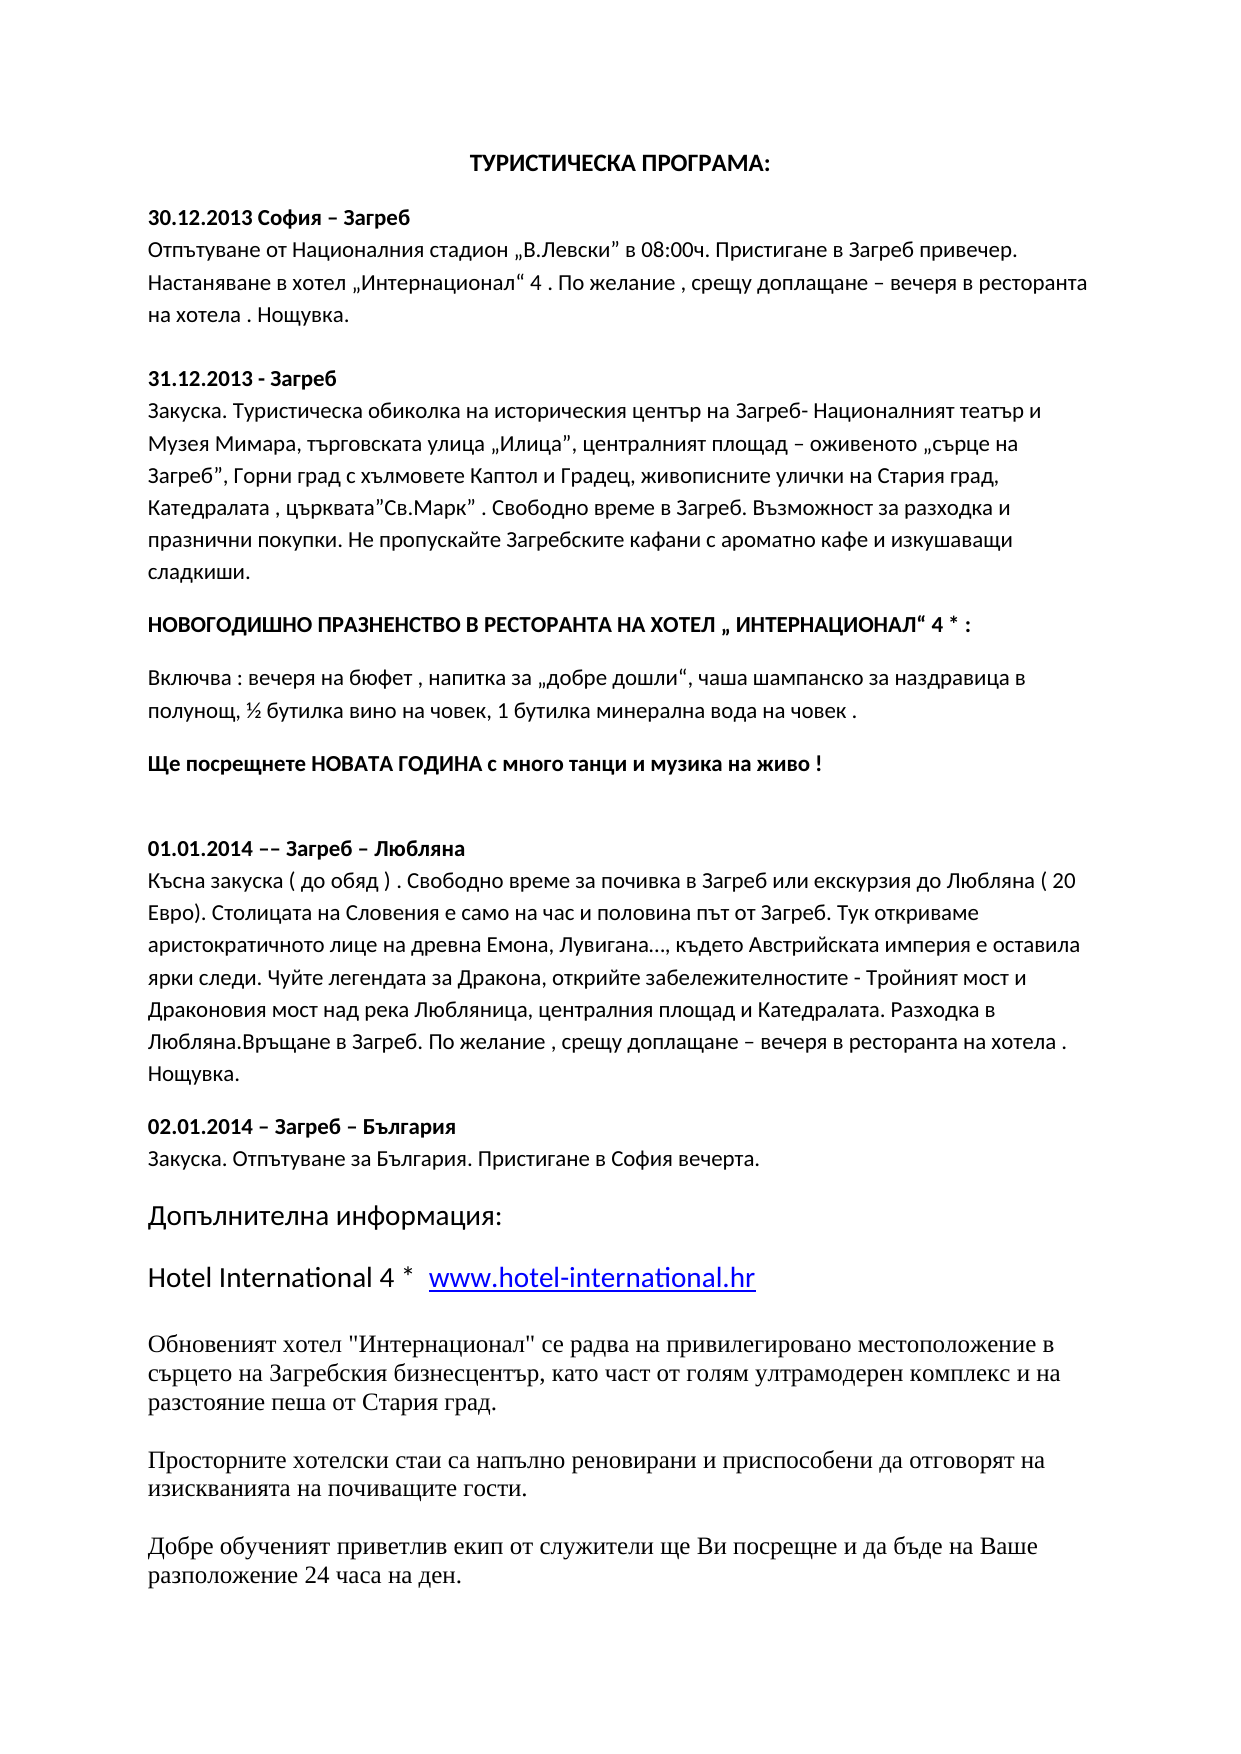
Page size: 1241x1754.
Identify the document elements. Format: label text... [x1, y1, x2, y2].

text 02.01.2014 – Загреб – България Закуска. Отпътуване за България. Пристигане в София вечерта. [148, 1112, 1093, 1172]
text Допълнителна информация: [148, 1197, 1093, 1233]
text ТУРИСТИЧЕСКА ПРОГРАМА: [148, 148, 1093, 178]
text Включва : вечеря на бюфет , напитка за „добре дошли“, чаша шампанско за наздравица в полунощ, ½ бутилка вино на човек, 1 бутилка минерална вода на човек . [148, 663, 1093, 724]
text Просторните хотелски стаи са напълно реновирани и приспособени да отговорят на изискванията на почиващите гости. [148, 1445, 1093, 1502]
text 30.12.2013 София – Загреб Отпътуване от Националния стадион „В.Левски” в 08:00ч. Пристигане в Загреб привечер. Настаняване в хотел „Интернационал“ 4 . По желание , срещу доплащане – вечеря в ресторанта на хотела . Нощувка. 31.12.2013 - Загреб Закуска. Туристическа обиколка на историческия център на Загреб- Националният театър и Музея Мимара, търговската улица „Илица”, централният площад – оживеното „сърце на Загреб”, Горни град с хълмовете Каптол и Градец, живописните улички на Стария град, Катедралата , църквата”Св.Марк” . Свободно време в Загреб. Възможност за разходка и празнични покупки. Не пропускайте Загребските кафани с ароматно кафе и изкушаващи сладкиши. [148, 203, 1093, 586]
text НОВОГОДИШНО ПРАЗНЕНСТВО В РЕСТОРАНТА НА ХОТЕЛ „ ИНТЕРНАЦИОНАЛ“ 4 * : [148, 611, 1093, 638]
text Обновеният хотел "Интернационал" се радва на привилегировано местоположение в сърцето на Загребския бизнесцентър, като част от голям ултрамодерен комплекс и на разстояние пеша от Стария град. [148, 1329, 1093, 1416]
text Добре обученият приветлив екип от служители ще Ви посрещне и да бъде на Ваше разположение 24 часа на ден. [148, 1531, 1093, 1589]
text 01.01.2014 –– Загреб – Любляна Късна закуска ( до обяд ) . Свободно време за почивка в Загреб или екскурзия до Любляна ( 20 Евро). Столицата на Словения е само на час и половина път от Загреб. Тук откриваме аристократичното лице на древна Емона, Лувигана…, където Австрийската империя е оставила ярки следи. Чуйте легендата за Дракона, открийте забележителностите - Тройният мост и Драконовия мост над река Любляница, централния площад и Катедралата. Разходка в Любляна.Връщане в Загреб. По желание , срещу доплащане – вечеря в ресторанта на хотела . Нощувка. [148, 802, 1093, 1087]
text Hotel International 4 * www.hotel-international.hr [148, 1259, 1093, 1295]
text Ще посрещнете НОВАТА ГОДИНА с много танци и музика на живо ! [148, 749, 1093, 777]
